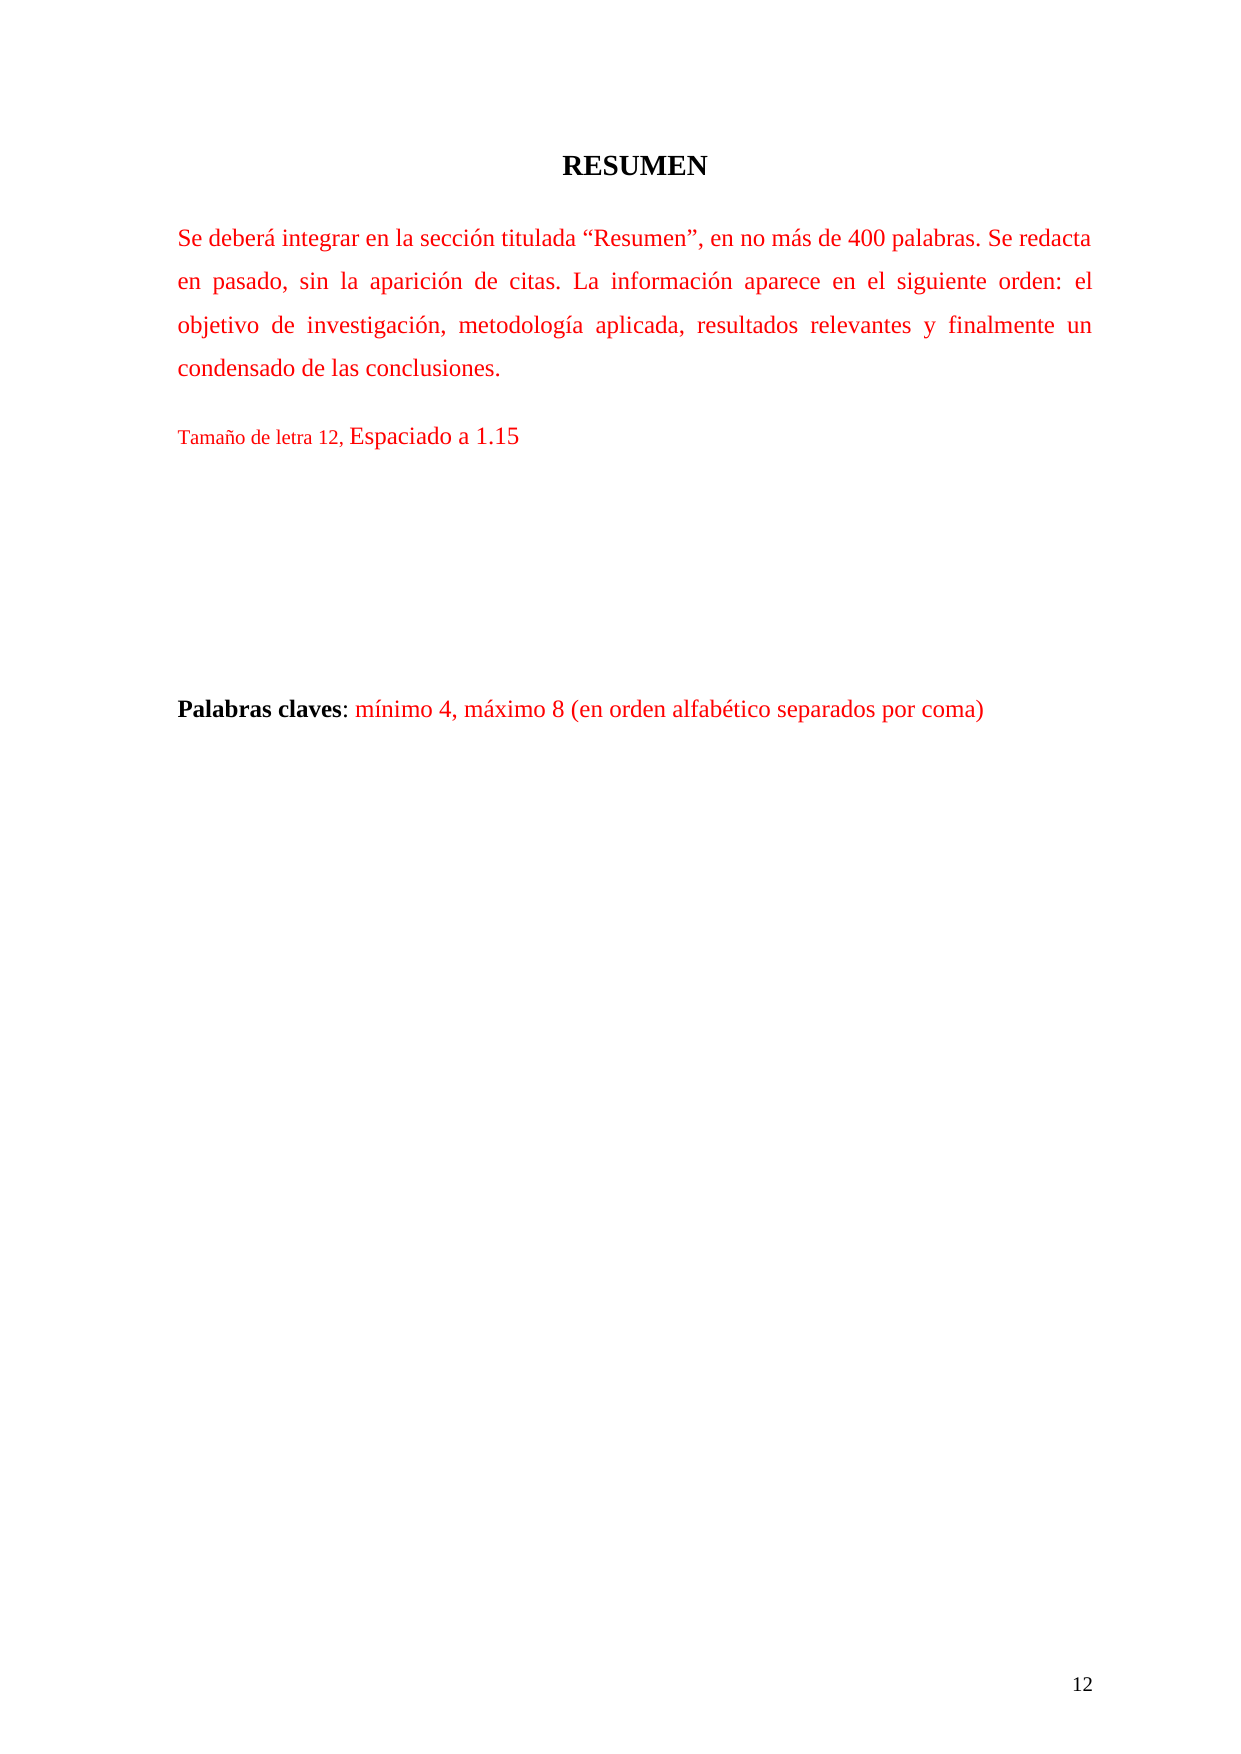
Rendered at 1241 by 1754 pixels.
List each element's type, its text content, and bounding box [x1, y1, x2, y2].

text RESUMEN [177, 148, 1092, 181]
text Se deberá integrar en la sección titulada “Resumen”, en no más de 400 palabras. Se redacta en pasado, sin la aparición de citas. La información aparece en el siguiente orden: el objetivo de investigación, metodología aplicada, resultados relevantes y finalmente un condensado de las conclusiones. [177, 223, 1092, 382]
text Tamaño de letra 12, Espaciado a 1.15 [177, 421, 1092, 450]
text Palabras claves: mínimo 4, máximo 8 (en orden alfabético separados por coma) [177, 694, 1092, 722]
